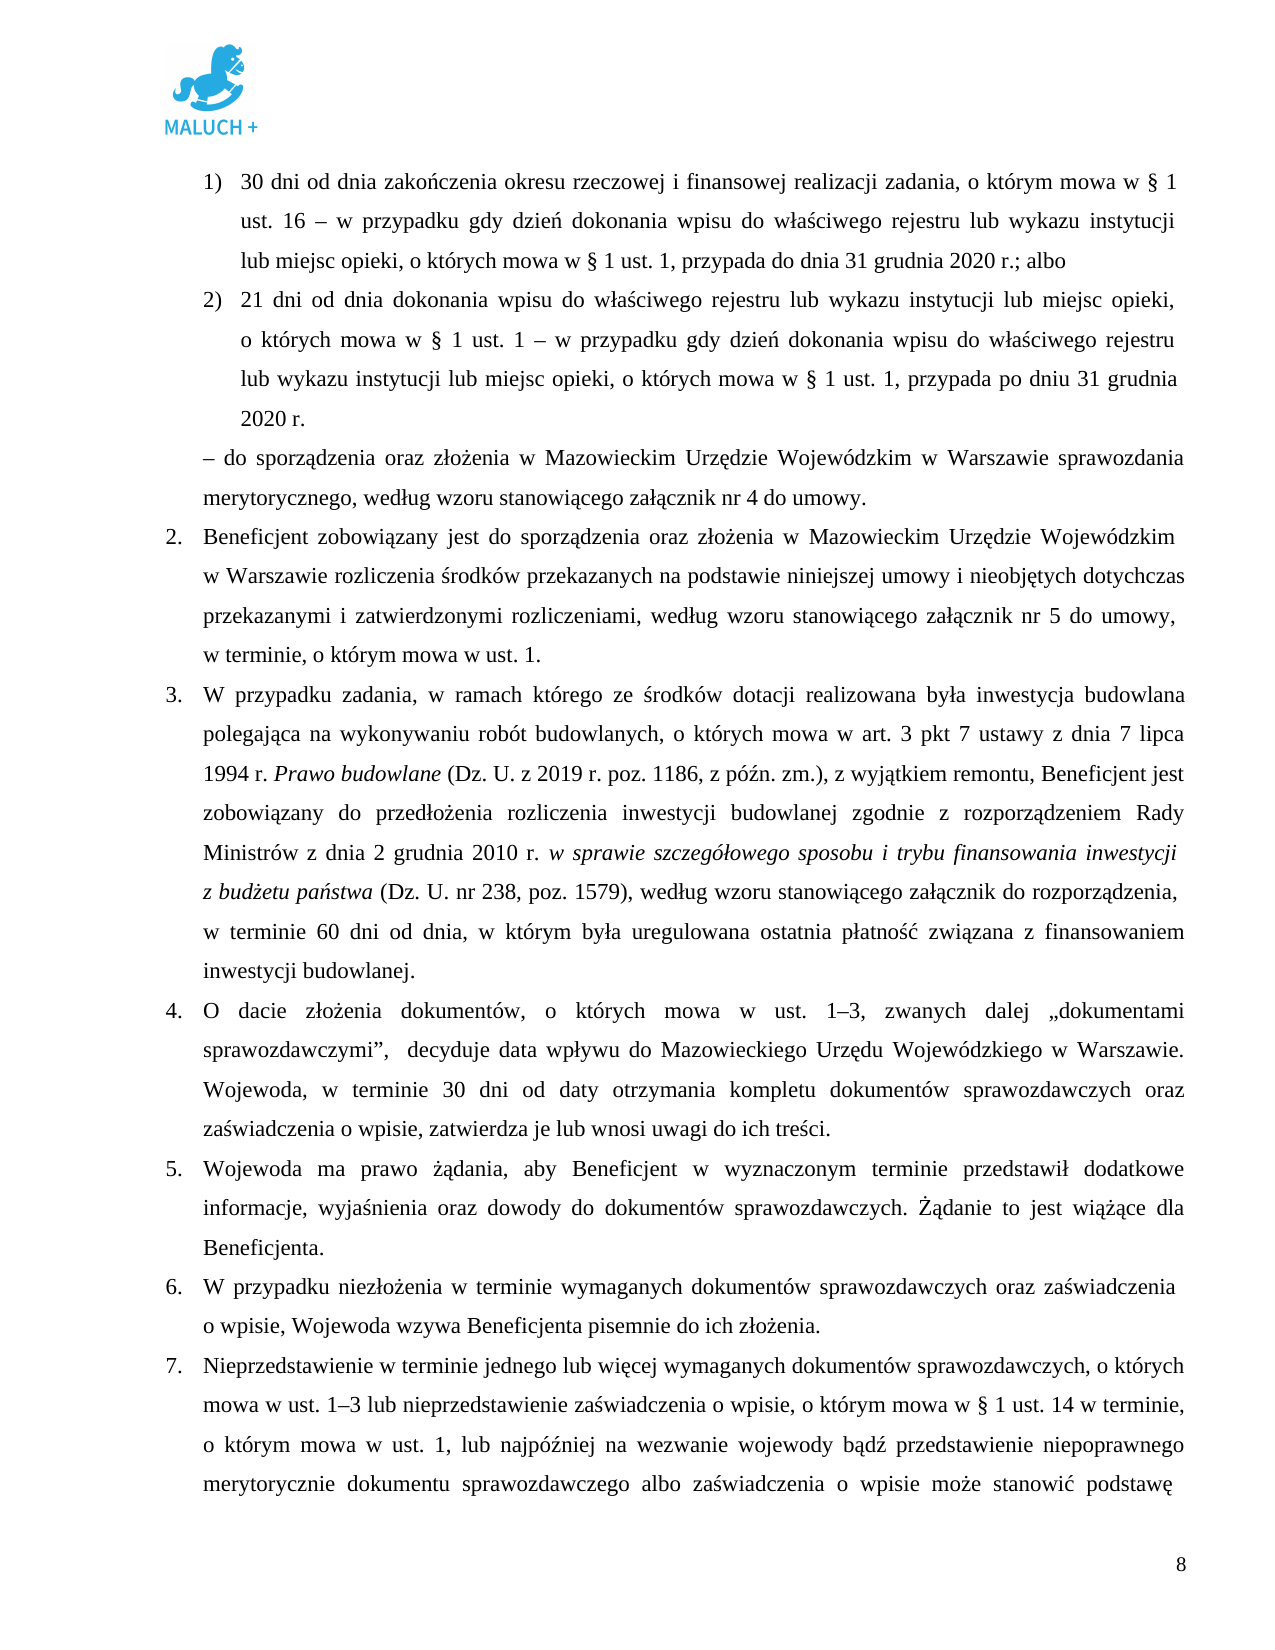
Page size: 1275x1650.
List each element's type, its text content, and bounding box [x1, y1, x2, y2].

list Beneficjent zobowiązany jest do sporządzenia oraz złożenia w Mazowieckim Urzędzie Wojewódzkim w Warszawie rozliczenia środków przekazanych na podstawie niniejszej umowy i nieobjętych dotychczas przekazanymi i zatwierdzonymi rozliczeniami, według wzoru stanowiącego załącznik nr 5 do umowy, w terminie, o którym mowa w ust. 1. [165, 523, 1186, 668]
list 30 dni od dnia zakończenia okresu rzeczowej i finansowej realizacji zadania, o którym mowa w § 1 ust. 16 – w przypadku gdy dzień dokonania wpisu do właściwego rejestru lub wykazu instytucji lub miejsc opieki, o których mowa w § 1 ust. 1, przypada do dnia 31 grudnia 2020 r.; albo [203, 168, 1186, 273]
list 21 dni od dnia dokonania wpisu do właściwego rejestru lub wykazu instytucji lub miejsc opieki, o których mowa w § 1 ust. 1 – w przypadku gdy dzień dokonania wpisu do właściwego rejestru lub wykazu instytucji lub miejsc opieki, o których mowa w § 1 ust. 1, przypada po dniu 31 grudnia 2020 r. [203, 286, 1186, 431]
list W przypadku zadania, w ramach którego ze środków dotacji realizowana była inwestycja budowlana polegająca na wykonywaniu robót budowlanych, o których mowa w art. 3 pkt 7 ustawy z dnia 7 lipca 1994 r. Prawo budowlane (Dz. U. z 2019 r. poz. 1186, z późn. zm.), z wyjątkiem remontu, Beneficjent jest zobowiązany do przedłożenia rozliczenia inwestycji budowlanej zgodnie z rozporządzeniem Rady Ministrów z dnia 2 grudnia 2010 r. w sprawie szczegółowego sposobu i trybu finansowania inwestycji z budżetu państwa (Dz. U. nr 238, poz. 1579), według wzoru stanowiącego załącznik do rozporządzenia, w terminie 60 dni od dnia, w którym była uregulowana ostatnia płatność związana z finansowaniem inwestycji budowlanej. [165, 681, 1186, 984]
picture [165, 44, 258, 135]
list W przypadku niezłożenia w terminie wymaganych dokumentów sprawozdawczych oraz zaświadczenia o wpisie, Wojewoda wzywa Beneficjenta pisemnie do ich złożenia. [165, 1273, 1186, 1339]
list Wojewoda ma prawo żądania, aby Beneficjent w wyznaczonym terminie przedstawił dodatkowe informacje, wyjaśnienia oraz dowody do dokumentów sprawozdawczych. Żądanie to jest wiążące dla Beneficjenta. [165, 1155, 1186, 1260]
list O dacie złożenia dokumentów, o których mowa w ust. 1–3, zwanych dalej „dokumentami sprawozdawczymi”, decyduje data wpływu do Mazowieckiego Urzędu Wojewódzkiego w Warszawie. Wojewoda, w terminie 30 dni od daty otrzymania kompletu dokumentów sprawozdawczych oraz zaświadczenia o wpisie, zatwierdza je lub wnosi uwagi do ich treści. [165, 997, 1186, 1142]
list – do sporządzenia oraz złożenia w Mazowieckim Urzędzie Wojewódzkim w Warszawie sprawozdania merytorycznego, według wzoru stanowiącego załącznik nr 4 do umowy. [203, 444, 1186, 510]
